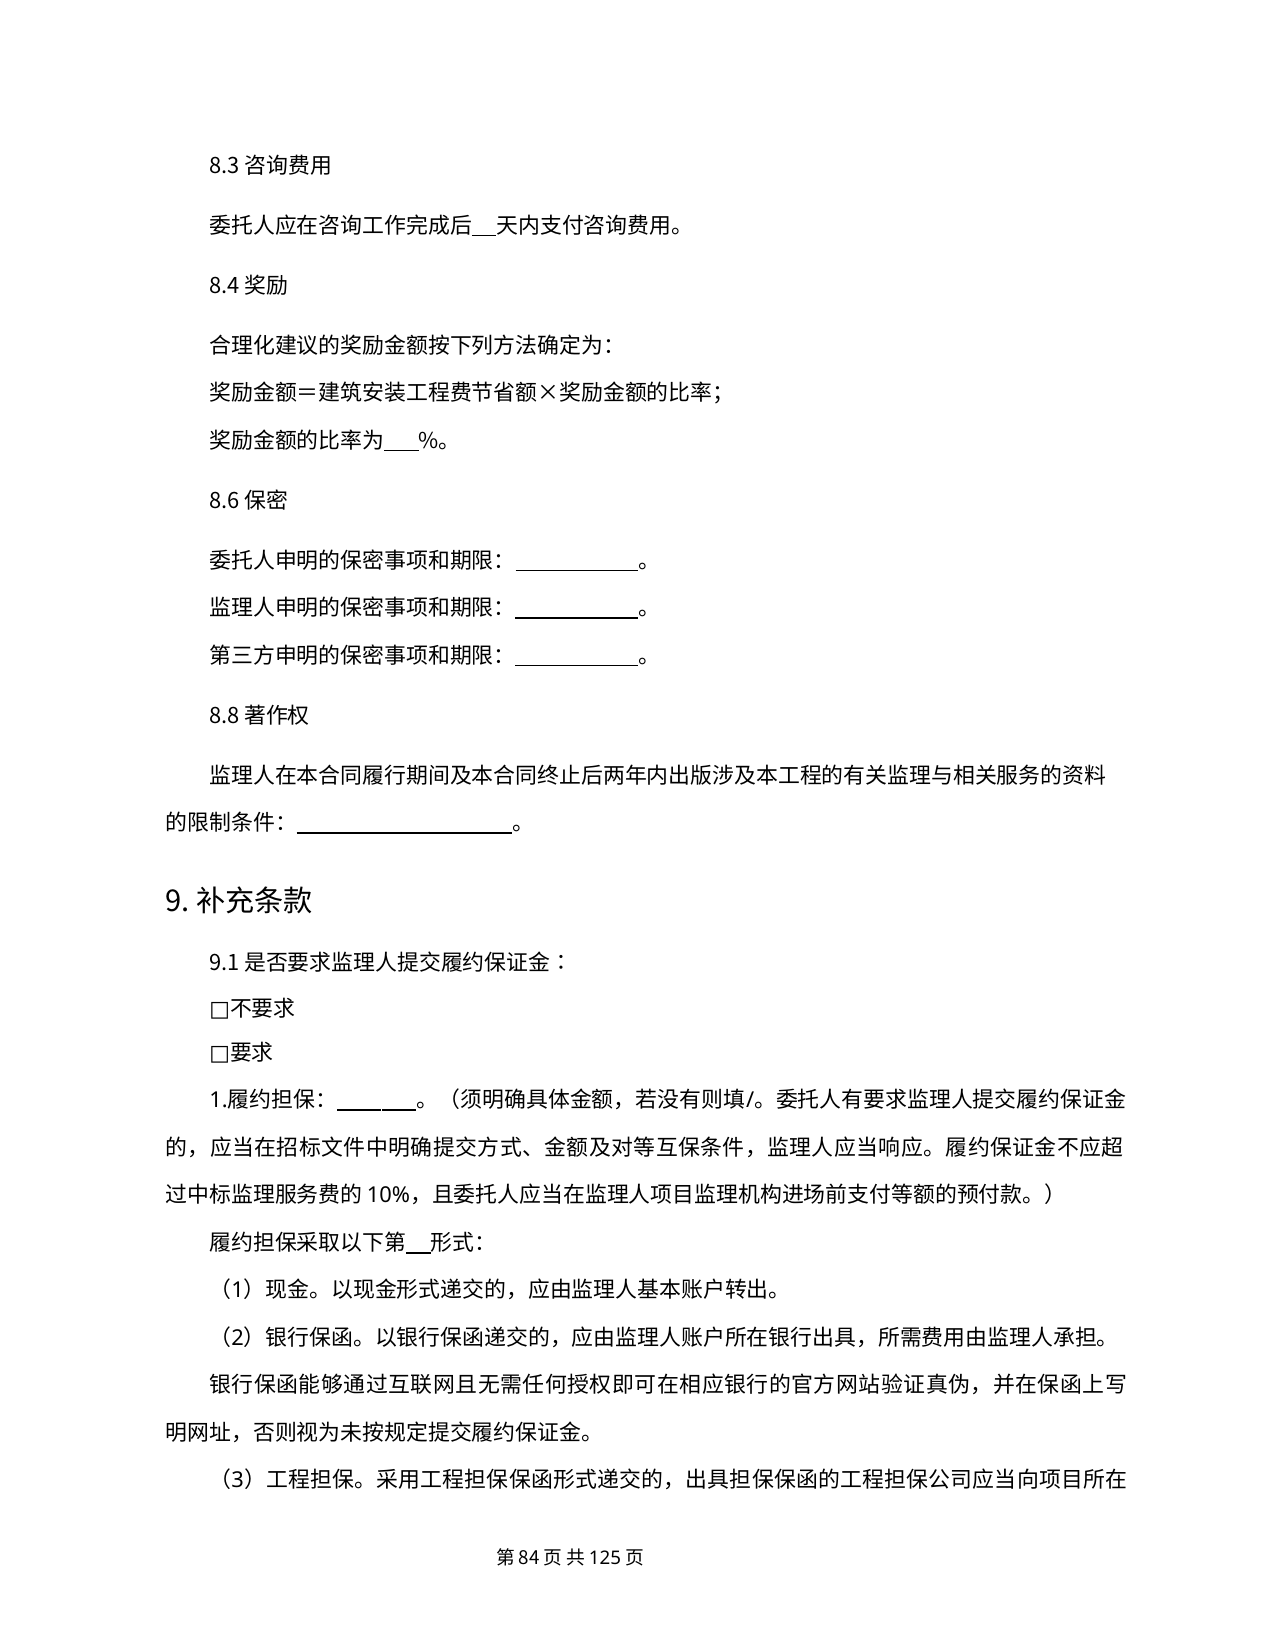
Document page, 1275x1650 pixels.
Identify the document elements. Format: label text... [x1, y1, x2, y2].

text （2）银行保函。以银行保函递交的，应由监理人账户所在银行出具，所需费用由监理人承担。 [165, 1320, 1127, 1352]
text 8.4 奖励 [165, 268, 1127, 299]
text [165, 1462, 1127, 1494]
text （1）现金。以现金形式递交的，应由监理人基本账户转出。 [165, 1272, 1127, 1304]
text 9. 补充条款 [165, 878, 1127, 920]
text 合理化建议的奖励金额按下列方法确定为： [165, 328, 1127, 359]
text □要求 [165, 1037, 1127, 1067]
text 第三方申明的保密事项和期限： 。 [165, 638, 1127, 669]
text 8.6 保密 [165, 483, 1127, 514]
text 9.1是否要求监理人提交履约保证金： [165, 945, 1127, 977]
text 委托人申明的保密事项和期限： 。 [165, 543, 1127, 574]
text 委托人应在咨询工作完成后 天内支付咨询费用。 [165, 208, 1127, 239]
text 监理人在本合同履行期间及本合同终止后两年内出版涉及本工程的有关监理与相关服务的资料的限制条件： 。 [165, 758, 1127, 837]
text 8.8著作权 [165, 698, 1127, 729]
text 履约担保采取以下第 形式： [165, 1225, 1127, 1256]
text 监理人申明的保密事项和期限： 。 [165, 590, 1127, 622]
text 1.履约担保： 。（须明确具体金额，若没有则填/。委托人有要求监理人提交履约保证金的，应当在招标文件中明确提交方式、金额及对等互保条件，监理人应当响应。履约保证金不应超过中标监理服务费的10%，且委托人应当在监理人项目监理机构进场前支付等额的预付款。） [165, 1082, 1127, 1209]
text 8.3 咨询费用 [165, 148, 1127, 179]
text 奖励金额的比率为 %。 [165, 423, 1127, 454]
text 银行保函能够通过互联网且无需任何授权即可在相应银行的官方网站验证真伪，并在保函上写明网址，否则视为未按规定提交履约保证金。 [165, 1367, 1127, 1447]
text □不要求 [165, 993, 1127, 1022]
text 奖励金额＝建筑安装工程费节省额×奖励金额的比率； [165, 375, 1127, 407]
